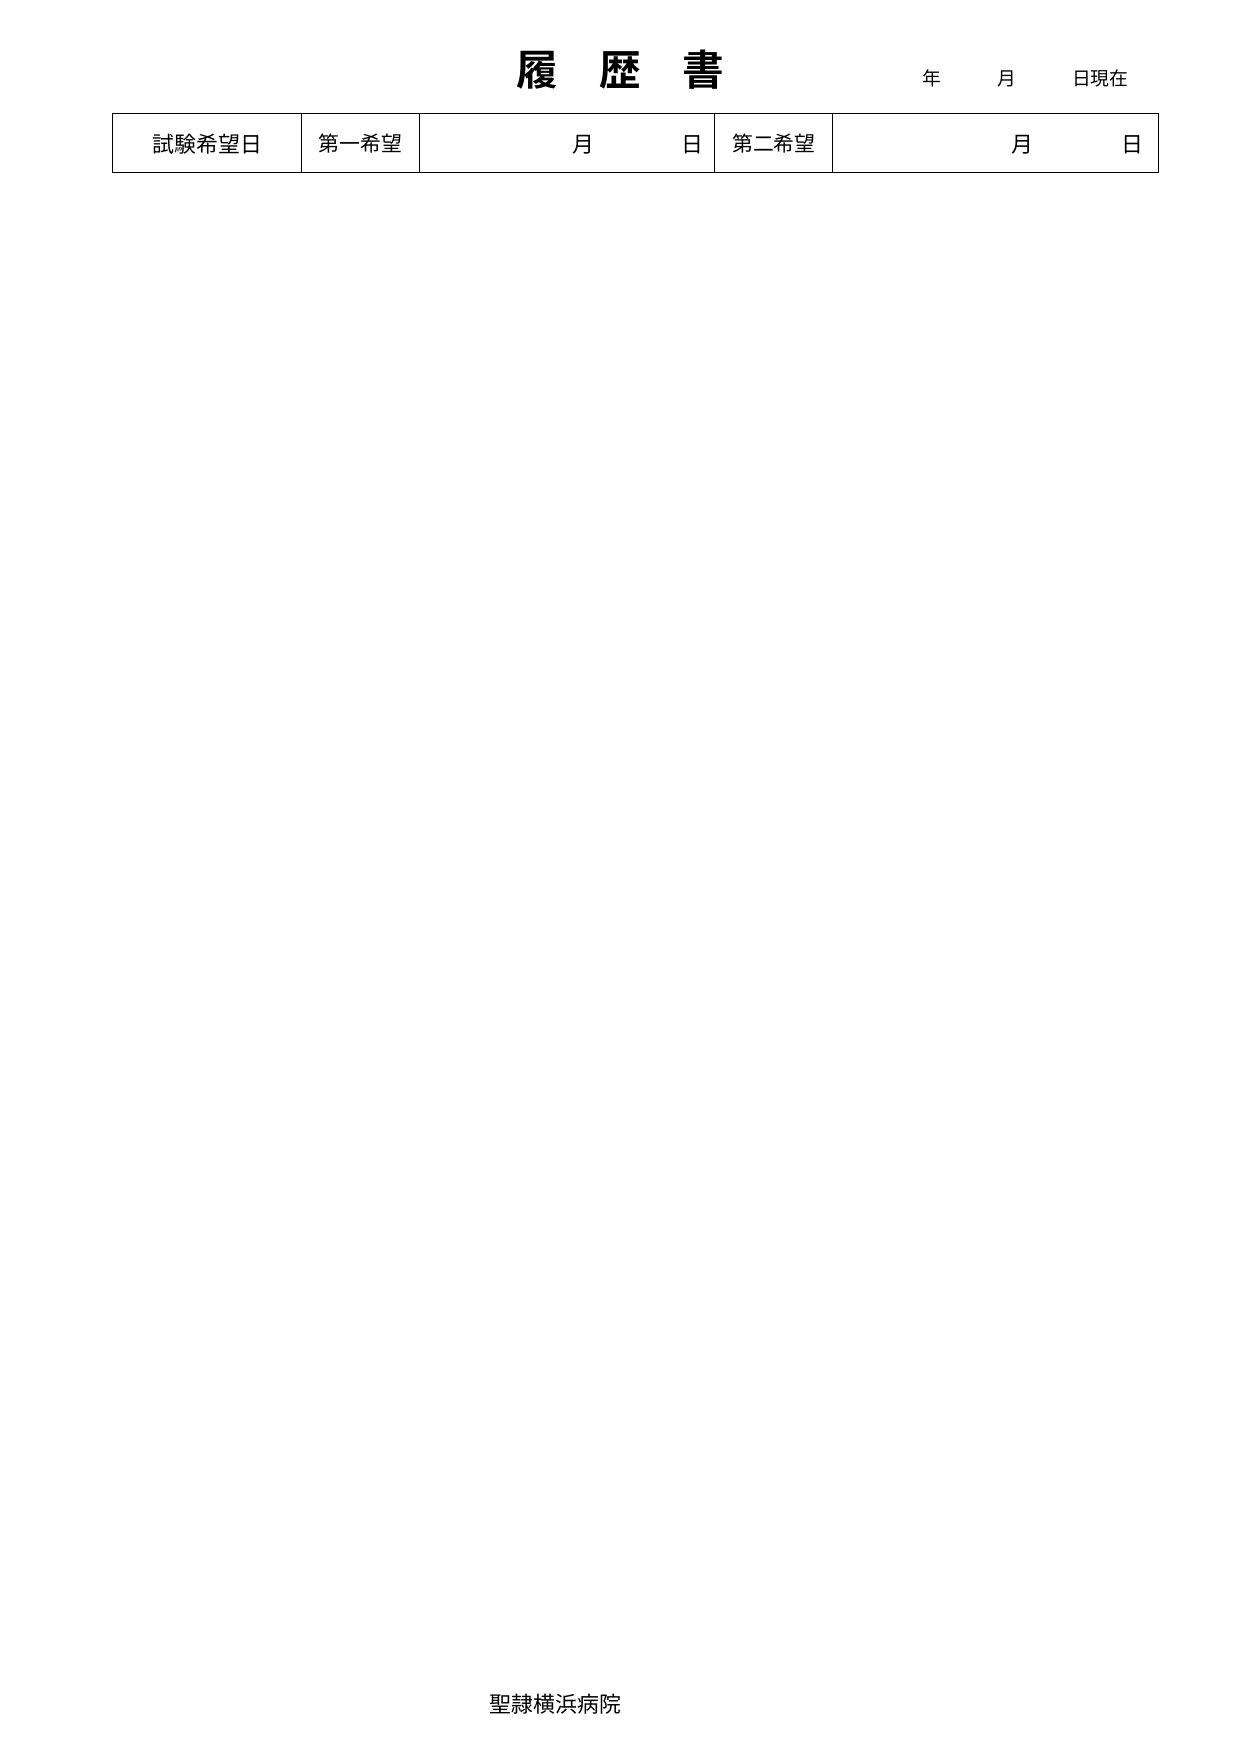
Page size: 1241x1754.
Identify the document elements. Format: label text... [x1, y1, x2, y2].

table_cell 月 日 [420, 114, 714, 172]
table_cell 第二希望 [715, 114, 832, 172]
table_cell 第一希望 [302, 114, 419, 172]
table_cell 試験希望日 [113, 114, 301, 172]
table_cell 月 日 [833, 114, 1158, 172]
